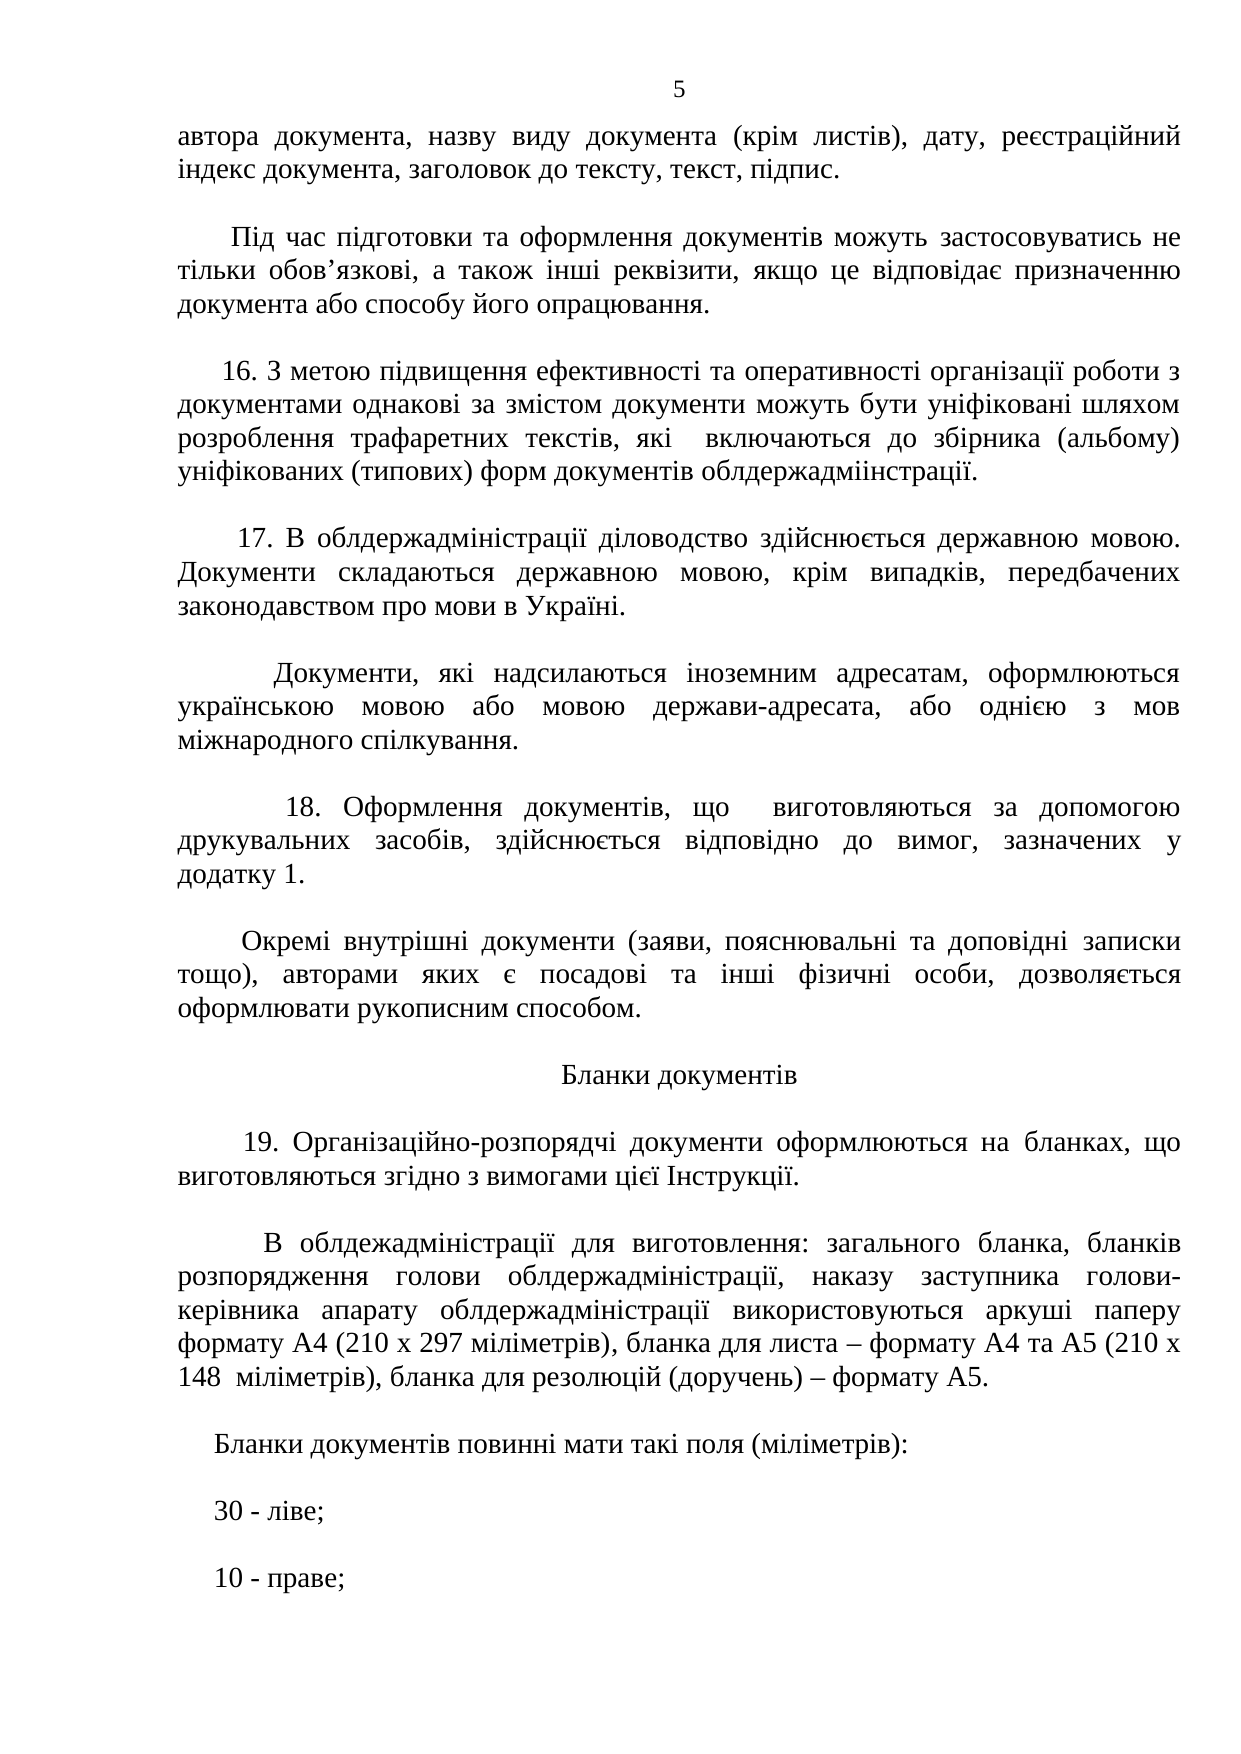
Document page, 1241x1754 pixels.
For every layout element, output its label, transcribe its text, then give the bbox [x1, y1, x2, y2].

text Документи, які надсилаються іноземним адресатам, оформлюються українською мовою або мовою держави-адресата, або однією з мов міжнародного спілкування. [177, 655, 1181, 755]
text 19. Організаційно-розпорядчі документи оформлюються на бланках, що виготовляються згідно з вимогами цієї Інструкції. [177, 1124, 1181, 1191]
text 17. В облдержадміністрації діловодство здійснюється державною мовою. Документи складаються державною мовою, крім випадків, передбачених законодавством про мови в Україні. [177, 521, 1181, 621]
text Окремі внутрішні документи (заяви, пояснювальні та доповідні записки тощо), авторами яких є посадові та інші фізичні особи, дозволяється оформлювати рукописним способом. [177, 923, 1181, 1024]
text 10 - праве; [177, 1560, 1181, 1594]
text Бланки документів [177, 1057, 1181, 1091]
text 30 - ліве; [177, 1493, 1181, 1527]
text Бланки документів повинні мати такі поля (міліметрів): [177, 1426, 1181, 1460]
text Під час підготовки та оформлення документів можуть застосовуватись не тільки обов’язкові, а також інші реквізити, якщо це відповідає призначенню документа або способу його опрацювання. [177, 219, 1181, 319]
text 16. З метою підвищення ефективності та оперативності організації роботи з документами однакові за змістом документи можуть бути уніфіковані шляхом розроблення трафаретних текстів, які включаються до збірника (альбому) уніфікованих (типових) форм документів облдержадміінстрації. [177, 353, 1181, 487]
text 18. Оформлення документів, що виготовляються за допомогою друкувальних засобів, здійснюється відповідно до вимог, зазначених у додатку 1. [177, 789, 1181, 889]
text В облдежадміністрації для виготовлення: загального бланка, бланків розпорядження голови облдержадміністрації, наказу заступника голови-керівника апарату облдержадміністрації використовуються аркуші паперу формату А4 (210 х 297 міліметрів), бланка для листа – формату А4 та А5 (210 х 148 міліметрів), бланка для резолюцій (доручень) – формату А5. [177, 1225, 1181, 1393]
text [177, 118, 1181, 185]
